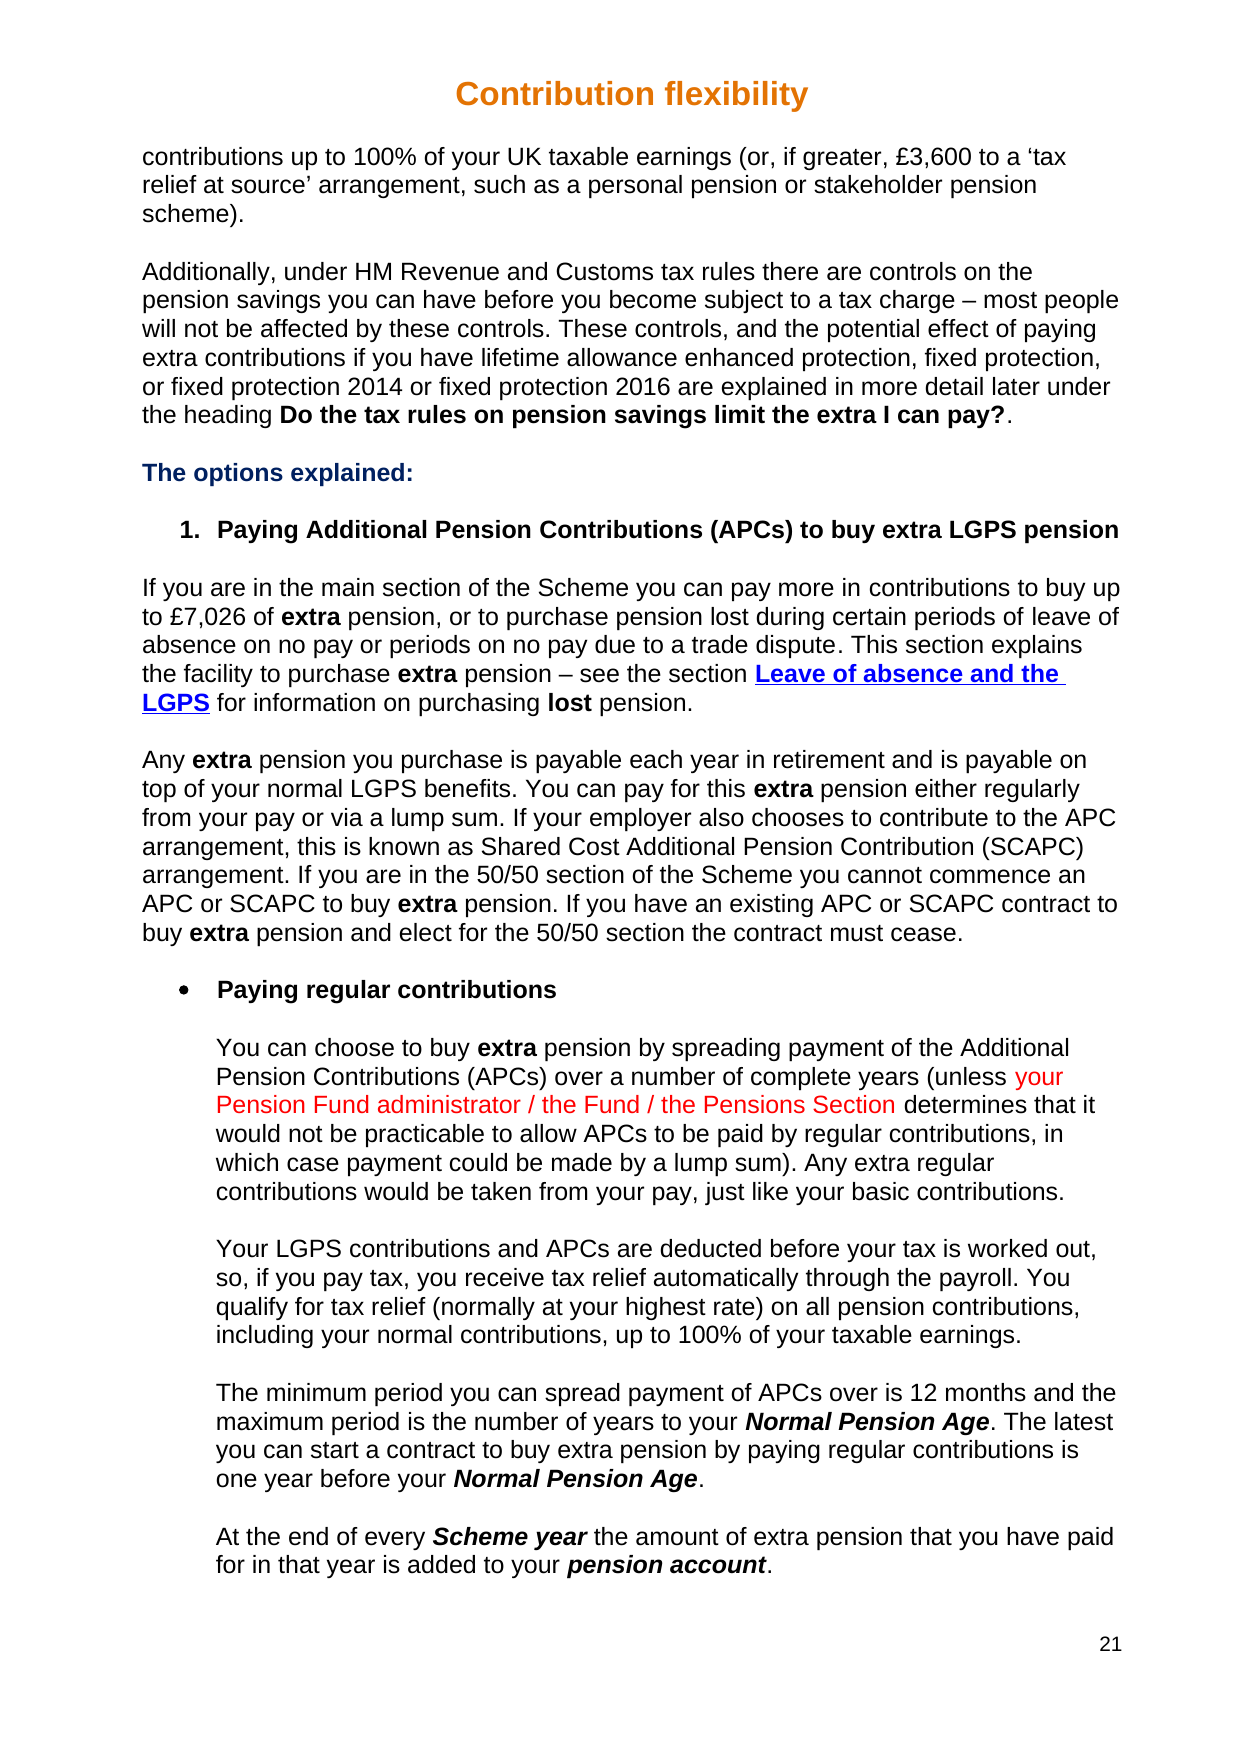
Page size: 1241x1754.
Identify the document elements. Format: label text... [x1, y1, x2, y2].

text The minimum period you can spread payment of APCs over is 12 months and the maximum period is the number of years to your Normal Pension Age. The latest you can start a contract to buy extra pension by paying regular contributions is one year before your Normal Pension Age. [216, 1378, 1122, 1493]
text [142, 141, 1122, 228]
text You can choose to buy extra pension by spreading payment of the Additional Pension Contributions (APCs) over a number of complete years (unless your Pension Fund administrator / the Fund / the Pensions Section determines that it would not be practicable to allow APCs to be paid by regular contributions, in which case payment could be made by a lump sum). Any extra regular contributions would be taken from your pay, just like your basic contributions. [216, 1033, 1122, 1205]
text Your LGPS contributions and APCs are deducted before your tax is worked out, so, if you pay tax, you receive tax relief automatically through the payroll. You qualify for tax relief (normally at your highest rate) on all pension contributions, including your normal contributions, up to 100% of your taxable earnings. [216, 1234, 1122, 1349]
text The options explained: [142, 458, 1122, 486]
text At the end of every Scheme year the amount of extra pension that you have paid for in that year is added to your pension account. [216, 1522, 1122, 1579]
list Paying Additional Pension Contributions (APCs) to buy extra LGPS pension [179, 515, 1122, 544]
list Paying regular contributions [179, 975, 1122, 1004]
text Any extra pension you purchase is payable each year in retirement and is payable on top of your normal LGPS benefits. You can pay for this extra pension either regularly from your pay or via a lump sum. If your employer also chooses to contribute to the APC arrangement, this is known as Shared Cost Additional Pension Contribution (SCAPC) arrangement. If you are in the 50/50 section of the Scheme you cannot commence an APC or SCAPC to buy extra pension. If you have an existing APC or SCAPC contract to buy extra pension and elect for the 50/50 section the contract must cease. [142, 745, 1122, 946]
text If you are in the main section of the Scheme you can pay more in contributions to buy up to £7,026 of extra pension, or to purchase pension lost during certain periods of leave of absence on no pay or periods on no pay due to a trade dispute. This section explains the facility to purchase extra pension – see the section Leave of absence and the LGPS for information on purchasing lost pension. [142, 573, 1122, 716]
text Additionally, under HM Revenue and Customs tax rules there are controls on the pension savings you can have before you become subject to a tax charge – most people will not be affected by these controls. These controls, and the potential effect of paying extra contributions if you have lifetime allowance enhanced protection, fixed protection, or fixed protection 2014 or fixed protection 2016 are explained in more detail later under the heading Do the tax rules on pension savings limit the extra I can pay?. [142, 256, 1122, 429]
